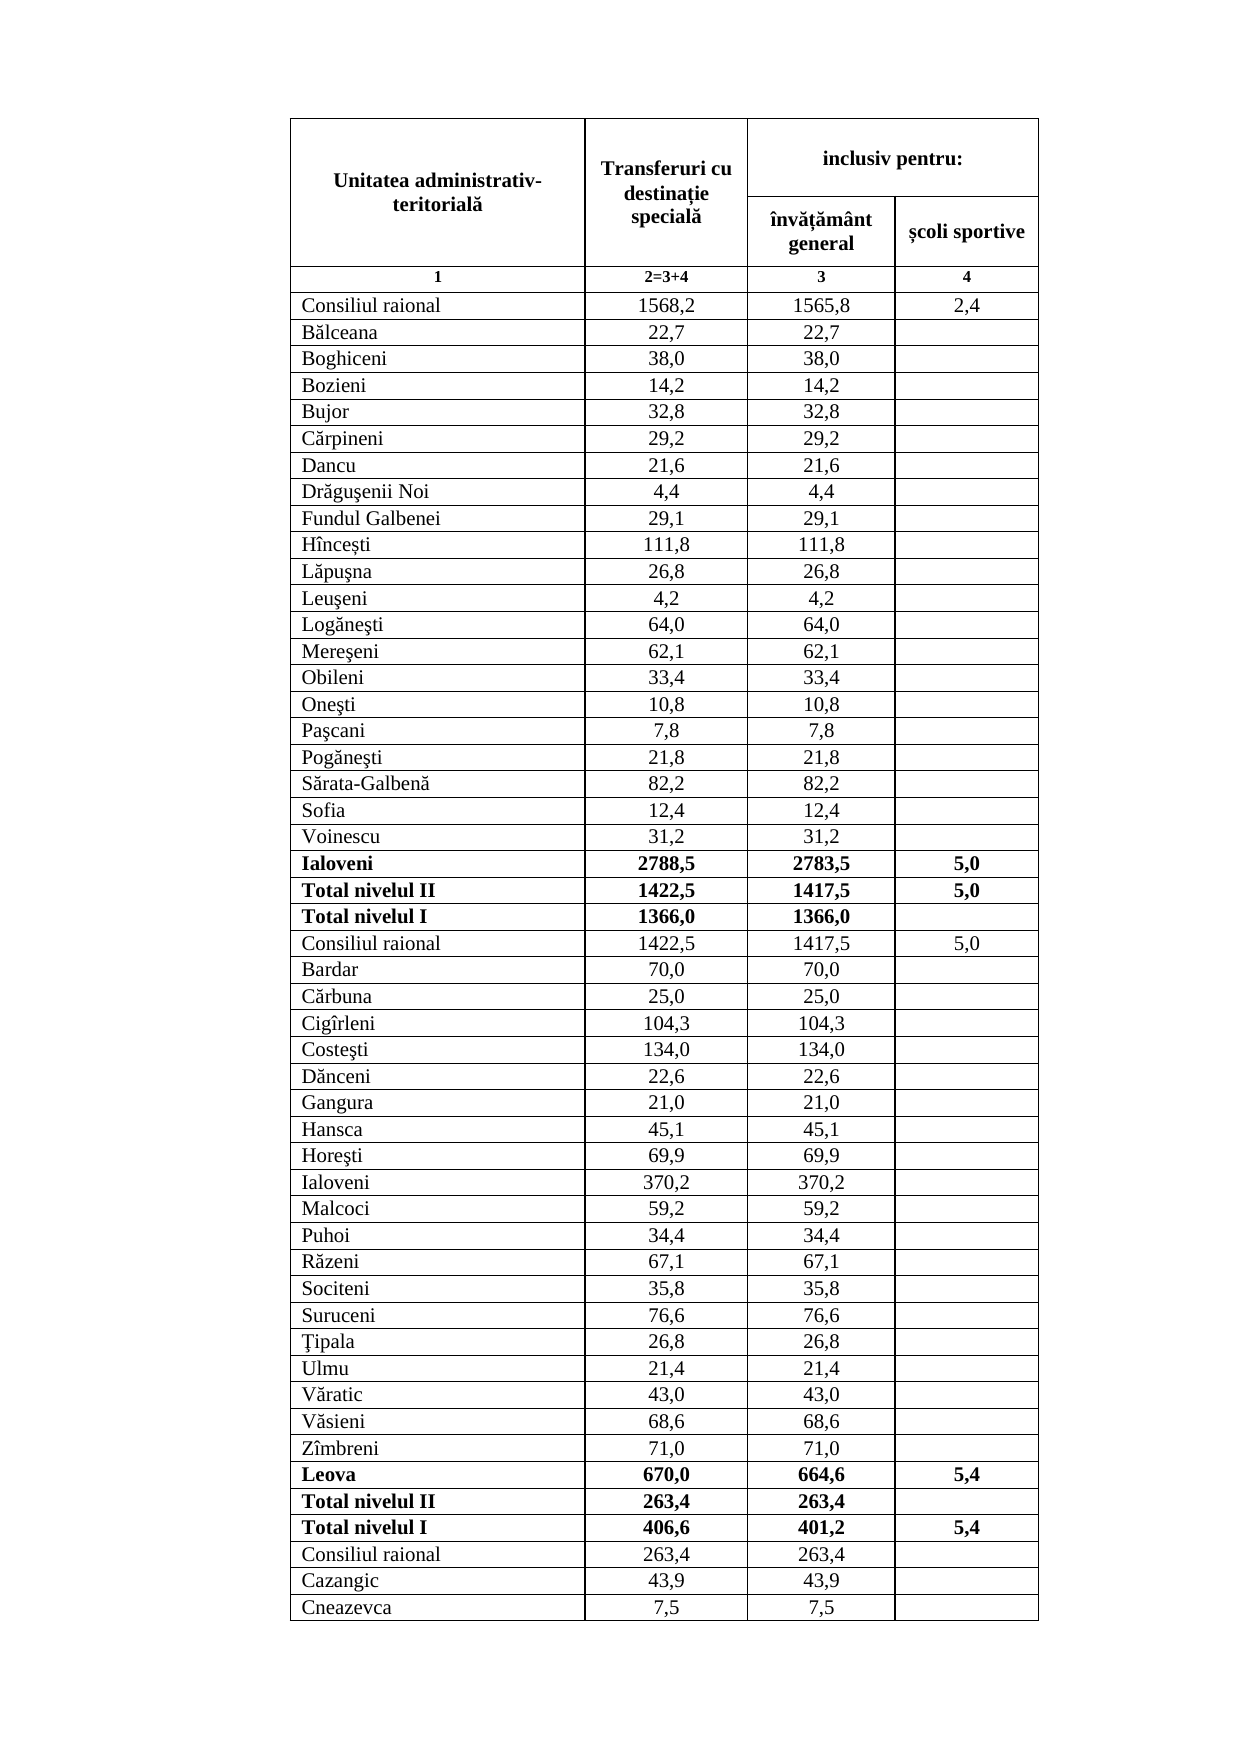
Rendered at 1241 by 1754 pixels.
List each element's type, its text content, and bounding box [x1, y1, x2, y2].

table_cell 35,8 [748, 1276, 894, 1302]
table_cell 401,2 [748, 1515, 894, 1541]
table_cell 1422,5 [586, 878, 747, 903]
table_cell [896, 1143, 1038, 1169]
table_cell 64,0 [586, 612, 747, 637]
table_cell școli sportive [896, 197, 1038, 266]
table_cell [896, 1196, 1038, 1222]
table_cell Cărpineni [291, 426, 584, 452]
table_cell 1417,5 [748, 931, 894, 956]
table_cell 25,0 [586, 984, 747, 1009]
table_cell [896, 479, 1038, 505]
table_header Unitatea administrativ-teritorială [291, 119, 584, 266]
table_cell 7,8 [748, 718, 894, 744]
table_cell Total nivelul II [291, 878, 584, 903]
table_cell 45,1 [586, 1117, 747, 1142]
table_cell 34,4 [586, 1223, 747, 1248]
table_cell [896, 532, 1038, 558]
table_cell 406,6 [586, 1515, 747, 1541]
table_cell 32,8 [748, 400, 894, 425]
table_cell [896, 346, 1038, 372]
table_cell [896, 1010, 1038, 1036]
table_cell [896, 718, 1038, 744]
table_cell 263,4 [586, 1489, 747, 1514]
table_cell 67,1 [586, 1250, 747, 1275]
table_cell 67,1 [748, 1250, 894, 1275]
table_cell 134,0 [586, 1037, 747, 1062]
table_cell Sărata-Galbenă [291, 771, 584, 797]
table_cell Consiliul raional [291, 931, 584, 956]
table_cell [896, 1250, 1038, 1275]
table_cell [896, 1356, 1038, 1381]
table_cell 21,6 [748, 453, 894, 478]
table_cell [896, 612, 1038, 637]
table_cell 62,1 [748, 639, 894, 664]
table_header inclusiv pentru: [748, 119, 1038, 196]
table_cell Horeşti [291, 1143, 584, 1169]
table_cell 35,8 [586, 1276, 747, 1302]
table_cell 59,2 [586, 1196, 747, 1222]
table_cell [896, 1223, 1038, 1248]
table_cell [896, 1276, 1038, 1302]
table_cell 22,6 [586, 1064, 747, 1089]
table_cell 5,0 [896, 878, 1038, 903]
table_cell [896, 453, 1038, 478]
table_cell Văsieni [291, 1409, 584, 1434]
table_cell 10,8 [748, 692, 894, 717]
table_cell 68,6 [586, 1409, 747, 1434]
table_cell Total nivelul I [291, 904, 584, 930]
table_cell [896, 957, 1038, 983]
table_cell Mereşeni [291, 639, 584, 664]
table_cell Văratic [291, 1382, 584, 1408]
table_cell [896, 1170, 1038, 1195]
table_cell 5,0 [896, 851, 1038, 877]
table_cell 4 [896, 267, 1038, 292]
table_cell 12,4 [748, 798, 894, 823]
table_cell 82,2 [586, 771, 747, 797]
table_cell Fundul Galbenei [291, 506, 584, 531]
table_cell [896, 1489, 1038, 1514]
table_cell 4,2 [748, 585, 894, 611]
table_header Transferuri cu destinație specială [586, 119, 747, 266]
table_cell 69,9 [586, 1143, 747, 1169]
table_cell [896, 559, 1038, 584]
table_cell 14,2 [748, 373, 894, 398]
table_cell Suruceni [291, 1303, 584, 1328]
table_cell 33,4 [748, 665, 894, 691]
table_cell Obileni [291, 665, 584, 691]
table_cell 1568,2 [586, 293, 747, 319]
table_cell Cneazevca [291, 1595, 584, 1620]
table_cell Lăpuşna [291, 559, 584, 584]
table_cell [896, 904, 1038, 930]
table_cell Drăguşenii Noi [291, 479, 584, 505]
table_cell 370,2 [586, 1170, 747, 1195]
table_cell 62,1 [586, 639, 747, 664]
table_cell 22,7 [586, 320, 747, 345]
table_cell Hîncești [291, 532, 584, 558]
table_cell Bozieni [291, 373, 584, 398]
table_cell 71,0 [748, 1435, 894, 1461]
table_cell 82,2 [748, 771, 894, 797]
table_cell [896, 320, 1038, 345]
table_cell 21,8 [586, 745, 747, 770]
table_cell 21,4 [748, 1356, 894, 1381]
table_cell [896, 1064, 1038, 1089]
table_cell 1366,0 [586, 904, 747, 930]
table_cell 26,8 [586, 559, 747, 584]
table_cell [896, 692, 1038, 717]
table_cell [896, 745, 1038, 770]
table_cell Cigîrleni [291, 1010, 584, 1036]
table_cell [896, 585, 1038, 611]
table_cell 31,2 [586, 825, 747, 850]
table_cell Răzeni [291, 1250, 584, 1275]
table_cell 2788,5 [586, 851, 747, 877]
table_cell 68,6 [748, 1409, 894, 1434]
table_cell 104,3 [586, 1010, 747, 1036]
table_cell 370,2 [748, 1170, 894, 1195]
table_cell 33,4 [586, 665, 747, 691]
table_cell 21,4 [586, 1356, 747, 1381]
table_cell 29,2 [748, 426, 894, 452]
table_cell 7,5 [586, 1595, 747, 1620]
table_cell 76,6 [748, 1303, 894, 1328]
table_cell Logăneşti [291, 612, 584, 637]
table_cell 111,8 [748, 532, 894, 558]
table_cell Consiliul raional [291, 1542, 584, 1567]
table_cell 1565,8 [748, 293, 894, 319]
table_cell Boghiceni [291, 346, 584, 372]
table_cell 10,8 [586, 692, 747, 717]
table_cell 43,0 [748, 1382, 894, 1408]
table_cell 22,6 [748, 1064, 894, 1089]
table_cell [896, 984, 1038, 1009]
table_cell Oneşti [291, 692, 584, 717]
table_cell 1417,5 [748, 878, 894, 903]
table_cell Ialoveni [291, 1170, 584, 1195]
table_cell Bardar [291, 957, 584, 983]
table_cell [896, 1409, 1038, 1434]
table_cell [896, 1303, 1038, 1328]
table_cell 71,0 [586, 1435, 747, 1461]
table_cell 7,5 [748, 1595, 894, 1620]
table_cell 5,4 [896, 1462, 1038, 1487]
table_cell Pogăneşti [291, 745, 584, 770]
table_cell 21,0 [586, 1090, 747, 1116]
table_cell 69,9 [748, 1143, 894, 1169]
table_cell 12,4 [586, 798, 747, 823]
table_cell Cazangic [291, 1568, 584, 1594]
table_cell Ţipala [291, 1329, 584, 1355]
table_cell [896, 639, 1038, 664]
table_cell [896, 1568, 1038, 1594]
table_cell 5,0 [896, 931, 1038, 956]
table_cell [896, 798, 1038, 823]
table_cell învățământ general [748, 197, 894, 266]
table_cell 25,0 [748, 984, 894, 1009]
table_cell 38,0 [586, 346, 747, 372]
table_cell [896, 1595, 1038, 1620]
table_cell 21,0 [748, 1090, 894, 1116]
table_cell [896, 1542, 1038, 1567]
table_cell 111,8 [586, 532, 747, 558]
table_cell 70,0 [586, 957, 747, 983]
table_cell 43,0 [586, 1382, 747, 1408]
table_cell 43,9 [748, 1568, 894, 1594]
table_cell [896, 1329, 1038, 1355]
table_cell 1422,5 [586, 931, 747, 956]
table_cell 26,8 [586, 1329, 747, 1355]
table_cell 2=3+4 [586, 267, 747, 292]
table_cell 34,4 [748, 1223, 894, 1248]
table_cell 3 [748, 267, 894, 292]
table_cell 38,0 [748, 346, 894, 372]
table_cell 263,4 [748, 1489, 894, 1514]
table_cell Ialoveni [291, 851, 584, 877]
table_cell Zîmbreni [291, 1435, 584, 1461]
table_cell Hansca [291, 1117, 584, 1142]
table_cell 29,1 [748, 506, 894, 531]
table_cell 64,0 [748, 612, 894, 637]
table_cell 2783,5 [748, 851, 894, 877]
table_cell Paşcani [291, 718, 584, 744]
table_cell 29,2 [586, 426, 747, 452]
table_cell Total nivelul I [291, 1515, 584, 1541]
table_cell Consiliul raional [291, 293, 584, 319]
table_cell Bălceana [291, 320, 584, 345]
table_cell [896, 400, 1038, 425]
table_cell 104,3 [748, 1010, 894, 1036]
table_cell 134,0 [748, 1037, 894, 1062]
table_cell [896, 506, 1038, 531]
table_cell 59,2 [748, 1196, 894, 1222]
table_cell 43,9 [586, 1568, 747, 1594]
table_cell 670,0 [586, 1462, 747, 1487]
table_cell 26,8 [748, 1329, 894, 1355]
table_cell Sofia [291, 798, 584, 823]
table_cell Bujor [291, 400, 584, 425]
table_cell 14,2 [586, 373, 747, 398]
table_cell Total nivelul II [291, 1489, 584, 1514]
table_cell [896, 373, 1038, 398]
table_cell Dănceni [291, 1064, 584, 1089]
table_cell Dancu [291, 453, 584, 478]
table_cell [896, 426, 1038, 452]
table_cell Cărbuna [291, 984, 584, 1009]
table_cell 664,6 [748, 1462, 894, 1487]
table_cell 31,2 [748, 825, 894, 850]
table_cell [896, 1037, 1038, 1062]
table_cell 70,0 [748, 957, 894, 983]
table_cell Voinescu [291, 825, 584, 850]
table_cell Puhoi [291, 1223, 584, 1248]
table_cell 32,8 [586, 400, 747, 425]
table_cell [896, 1382, 1038, 1408]
table_cell 26,8 [748, 559, 894, 584]
table_cell 22,7 [748, 320, 894, 345]
table_cell [896, 771, 1038, 797]
table_cell Malcoci [291, 1196, 584, 1222]
table_cell 1 [291, 267, 584, 292]
table_cell 263,4 [748, 1542, 894, 1567]
table_cell [896, 665, 1038, 691]
table_cell 45,1 [748, 1117, 894, 1142]
table_cell 1366,0 [748, 904, 894, 930]
table_cell [896, 1090, 1038, 1116]
table_cell 7,8 [586, 718, 747, 744]
table_cell Sociteni [291, 1276, 584, 1302]
table_cell 4,4 [586, 479, 747, 505]
table_cell 4,4 [748, 479, 894, 505]
table_cell 76,6 [586, 1303, 747, 1328]
table_cell 5,4 [896, 1515, 1038, 1541]
table_cell Gangura [291, 1090, 584, 1116]
table_cell Ulmu [291, 1356, 584, 1381]
table_cell 2,4 [896, 293, 1038, 319]
table_cell [896, 1117, 1038, 1142]
table_cell Leuşeni [291, 585, 584, 611]
table_cell 29,1 [586, 506, 747, 531]
table_cell 263,4 [586, 1542, 747, 1567]
table_cell 4,2 [586, 585, 747, 611]
table_cell 21,6 [586, 453, 747, 478]
table_cell [896, 825, 1038, 850]
table_cell 21,8 [748, 745, 894, 770]
table_cell [896, 1435, 1038, 1461]
table_cell Costeşti [291, 1037, 584, 1062]
table_cell Leova [291, 1462, 584, 1487]
